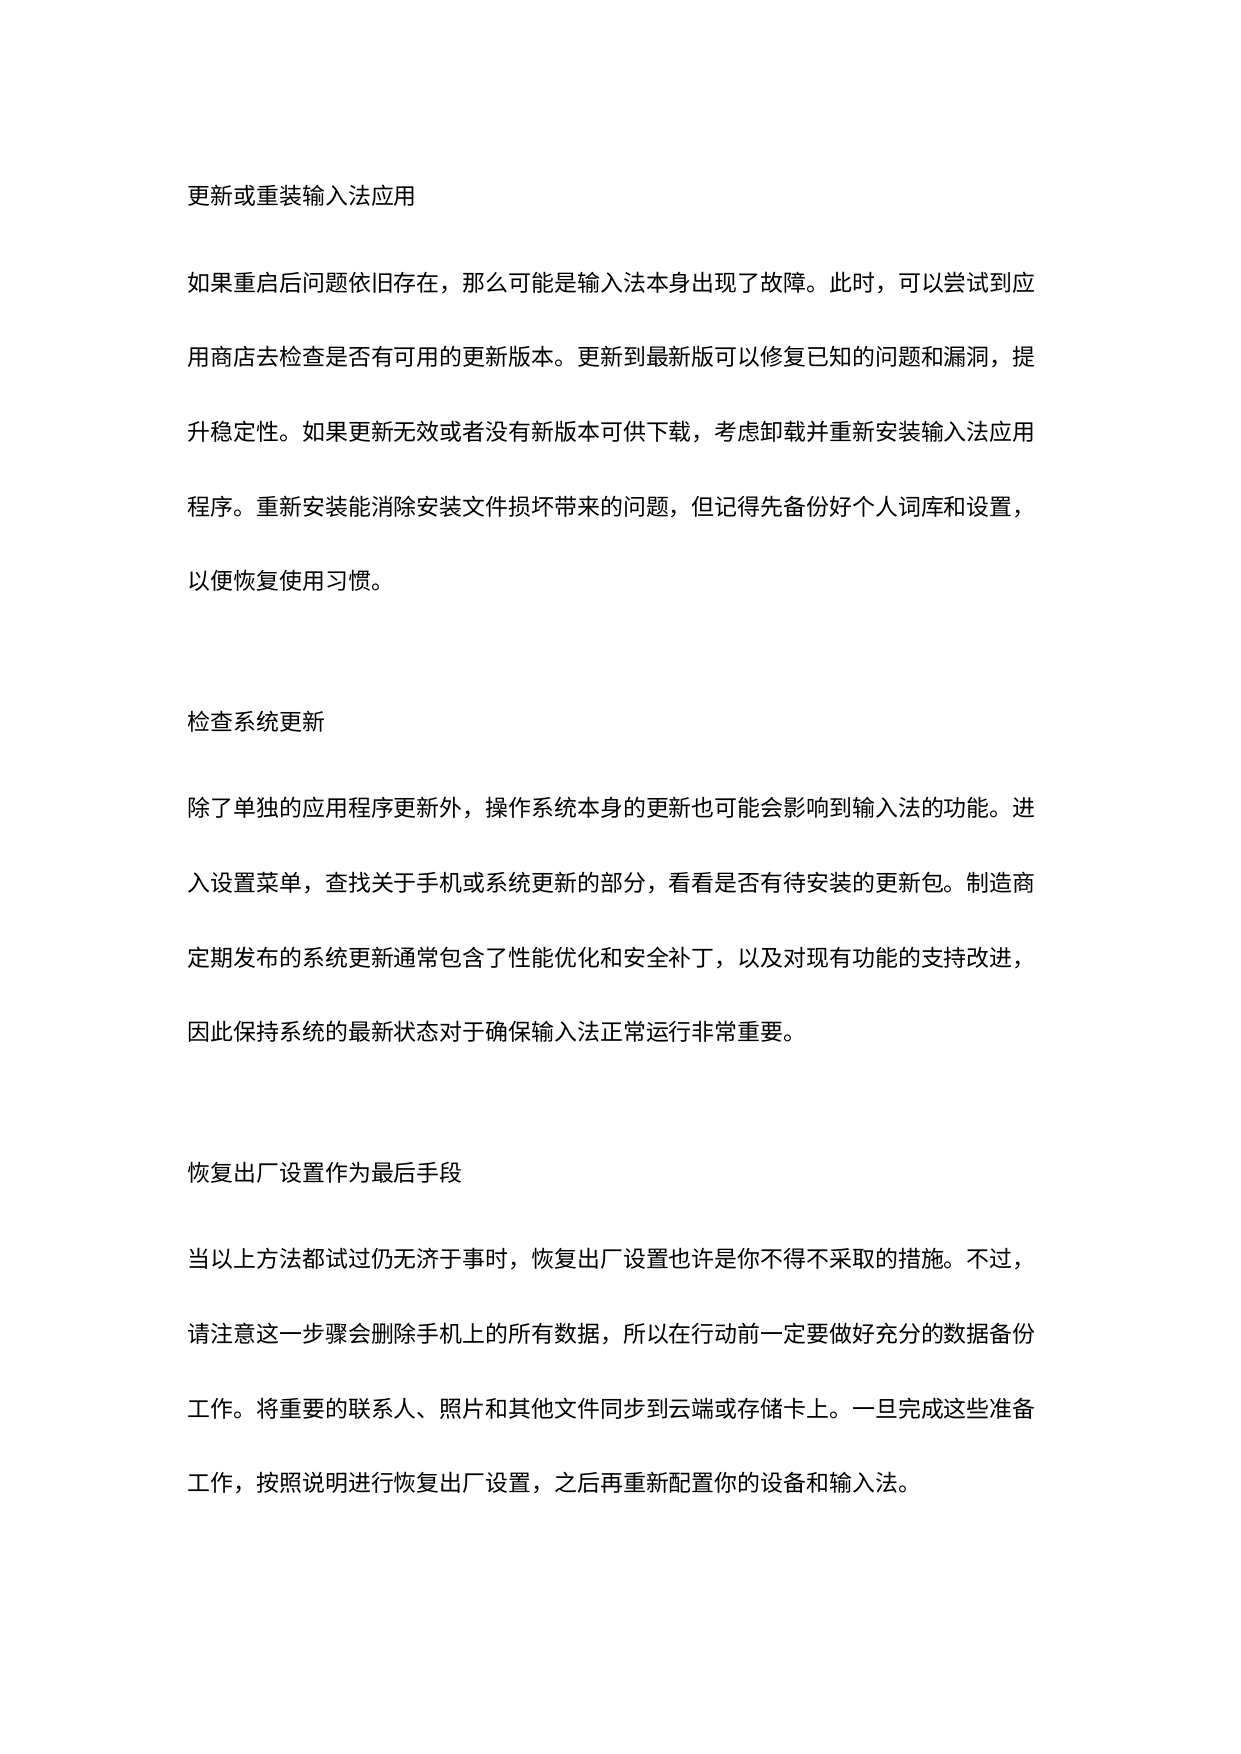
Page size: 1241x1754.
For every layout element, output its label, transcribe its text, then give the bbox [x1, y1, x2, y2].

text 恢复出厂设置作为最后手段 [187, 1139, 1053, 1204]
text 检查系统更新 [187, 688, 1053, 753]
text 更新或重装输入法应用 [187, 162, 1053, 227]
text 当以上方法都试过仍无济于事时，恢复出厂设置也许是你不得不采取的措施。不过，请注意这一步骤会删除手机上的所有数据，所以在行动前一定要做好充分的数据备份工作。将重要的联系人、照片和其他文件同步到云端或存储卡上。一旦完成这些准备工作，按照说明进行恢复出厂设置，之后再重新配置你的设备和输入法。 [187, 1225, 1053, 1514]
text 如果重启后问题依旧存在，那么可能是输入法本身出现了故障。此时，可以尝试到应用商店去检查是否有可用的更新版本。更新到最新版可以修复已知的问题和漏洞，提升稳定性。如果更新无效或者没有新版本可供下载，考虑卸载并重新安装输入法应用程序。重新安装能消除安装文件损坏带来的问题，但记得先备份好个人词库和设置，以便恢复使用习惯。 [187, 248, 1053, 612]
text 除了单独的应用程序更新外，操作系统本身的更新也可能会影响到输入法的功能。进入设置菜单，查找关于手机或系统更新的部分，看看是否有待安装的更新包。制造商定期发布的系统更新通常包含了性能优化和安全补丁，以及对现有功能的支持改进，因此保持系统的最新状态对于确保输入法正常运行非常重要。 [187, 774, 1053, 1063]
